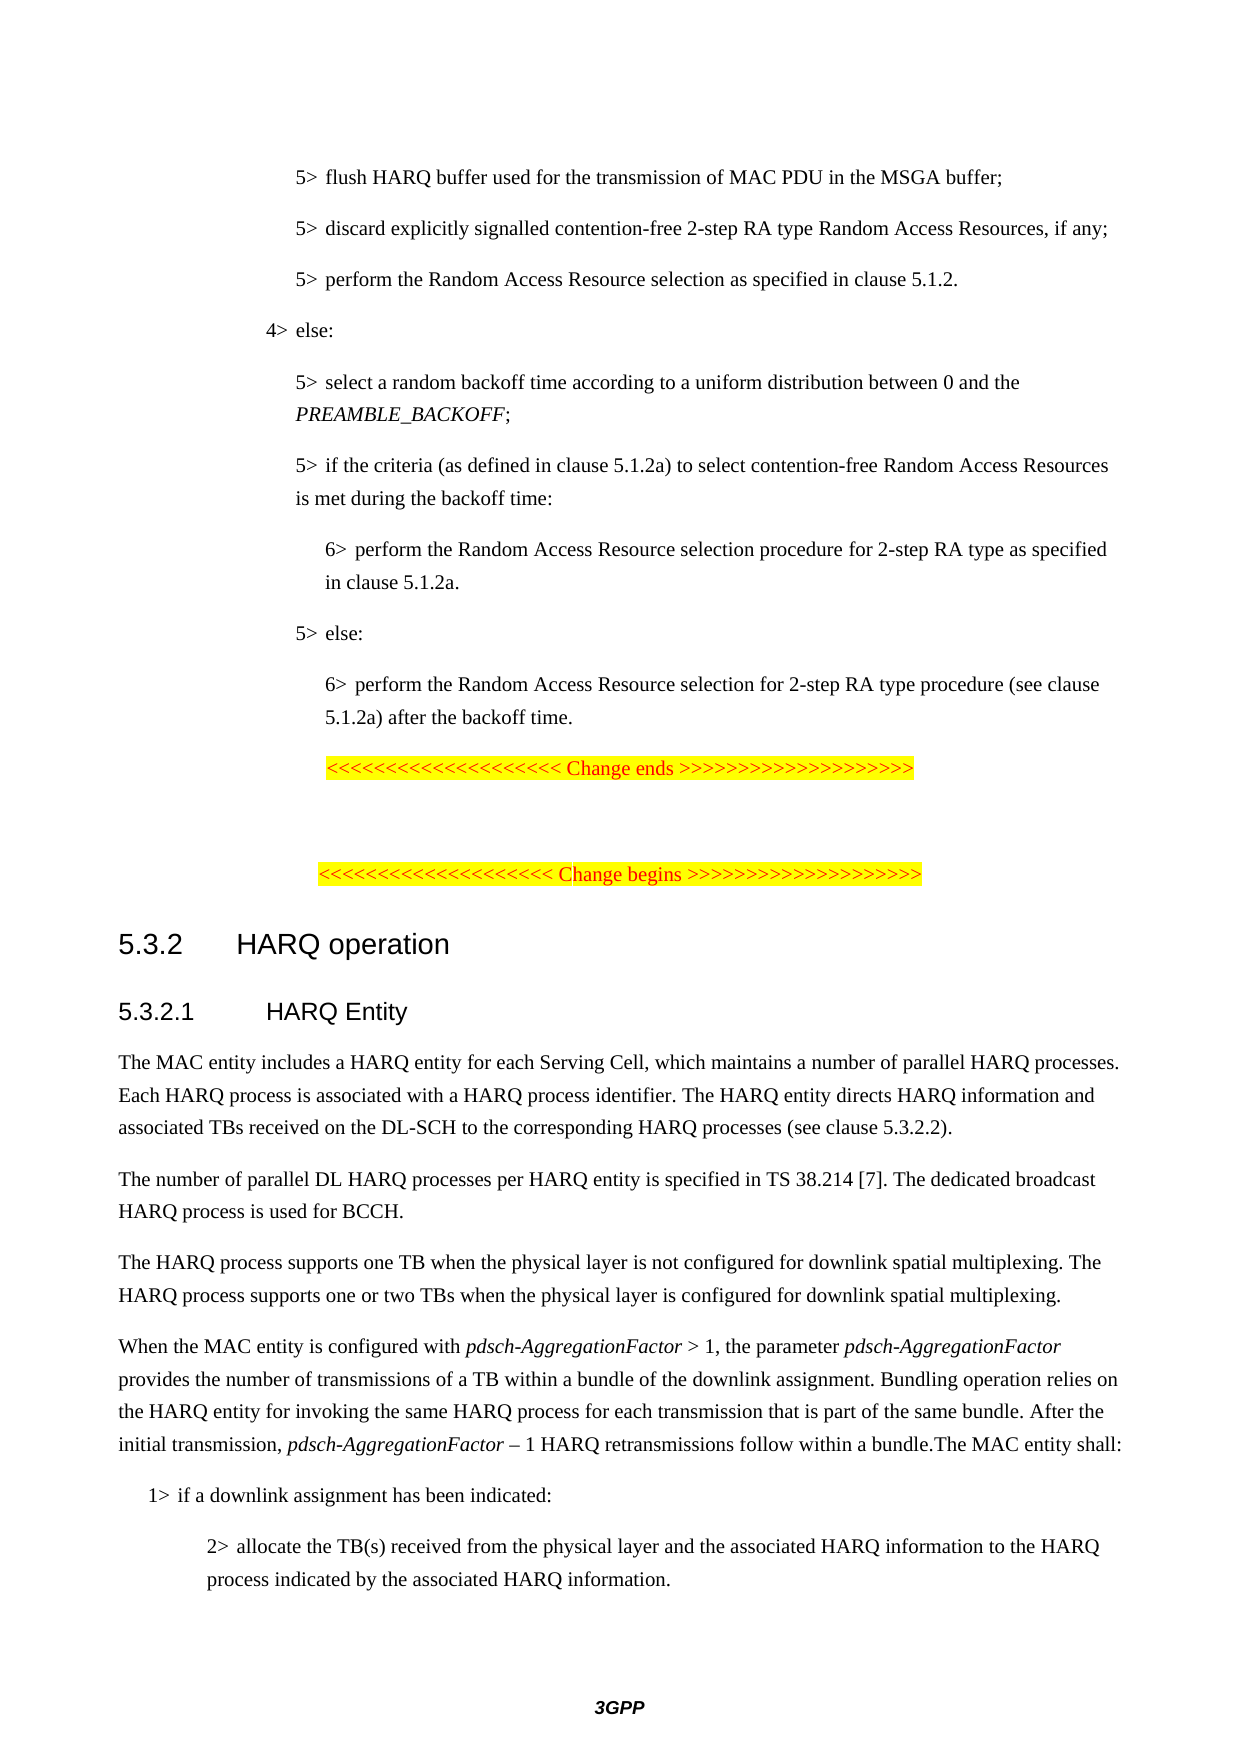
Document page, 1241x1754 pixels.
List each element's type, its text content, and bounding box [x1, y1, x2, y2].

text 1> if a downlink assignment has been indicated: [148, 1478, 1122, 1511]
text 6> perform the Random Access Resource selection procedure for 2-step RA type as specified in clause 5.1.2a. [325, 533, 1122, 598]
text 5> flush HARQ buffer used for the transmission of MAC PDU in the MSGA buffer; [295, 160, 1122, 193]
text The MAC entity includes a HARQ entity for each Serving Cell, which maintains a number of parallel HARQ processes. Each HARQ process is associated with a HARQ process identifier. The HARQ entity directs HARQ information and associated TBs received on the DL-SCH to the corresponding HARQ processes (see clause 5.3.2.2). [118, 1046, 1122, 1143]
text 5> discard explicitly signalled contention-free 2-step RA type Random Access Resources, if any; [295, 212, 1122, 244]
text 4> else: [266, 314, 1122, 347]
text 5> if the criteria (as defined in clause 5.1.2a) to select contention-free Random Access Resources is met during the backoff time: [295, 449, 1122, 514]
text <<<<<<<<<<<<<<<<<<<< Change ends >>>>>>>>>>>>>>>>>>>> [118, 752, 1122, 784]
text The number of parallel DL HARQ processes per HARQ entity is specified in TS 38.214 [7]. The dedicated broadcast HARQ process is used for BCCH. [118, 1162, 1122, 1227]
text <<<<<<<<<<<<<<<<<<<< Change begins >>>>>>>>>>>>>>>>>>>> [118, 858, 1122, 890]
subtitle 5.3.2.1 HARQ Entity [118, 995, 1122, 1027]
text When the MAC entity is configured with pdsch-AggregationFactor > 1, the parameter pdsch-AggregationFactor provides the number of transmissions of a TB within a bundle of the downlink assignment. Bundling operation relies on the HARQ entity for invoking the same HARQ process for each transmission that is part of the same bundle. After the initial transmission, pdsch-AggregationFactor – 1 HARQ retransmissions follow within a bundle.The MAC entity shall: [118, 1330, 1122, 1460]
text 5> select a random backoff time according to a uniform distribution between 0 and the PREAMBLE_BACKOFF; [295, 365, 1122, 430]
text 6> perform the Random Access Resource selection for 2-step RA type procedure (see clause 5.1.2a) after the backoff time. [325, 668, 1122, 733]
text The HARQ process supports one TB when the physical layer is not configured for downlink spatial multiplexing. The HARQ process supports one or two TBs when the physical layer is configured for downlink spatial multiplexing. [118, 1246, 1122, 1311]
subtitle 5.3.2 HARQ operation [118, 911, 1122, 976]
text 2> allocate the TB(s) received from the physical layer and the associated HARQ information to the HARQ process indicated by the associated HARQ information. [207, 1530, 1122, 1595]
text 5> perform the Random Access Resource selection as specified in clause 5.1.2. [295, 263, 1122, 295]
text 5> else: [295, 617, 1122, 649]
